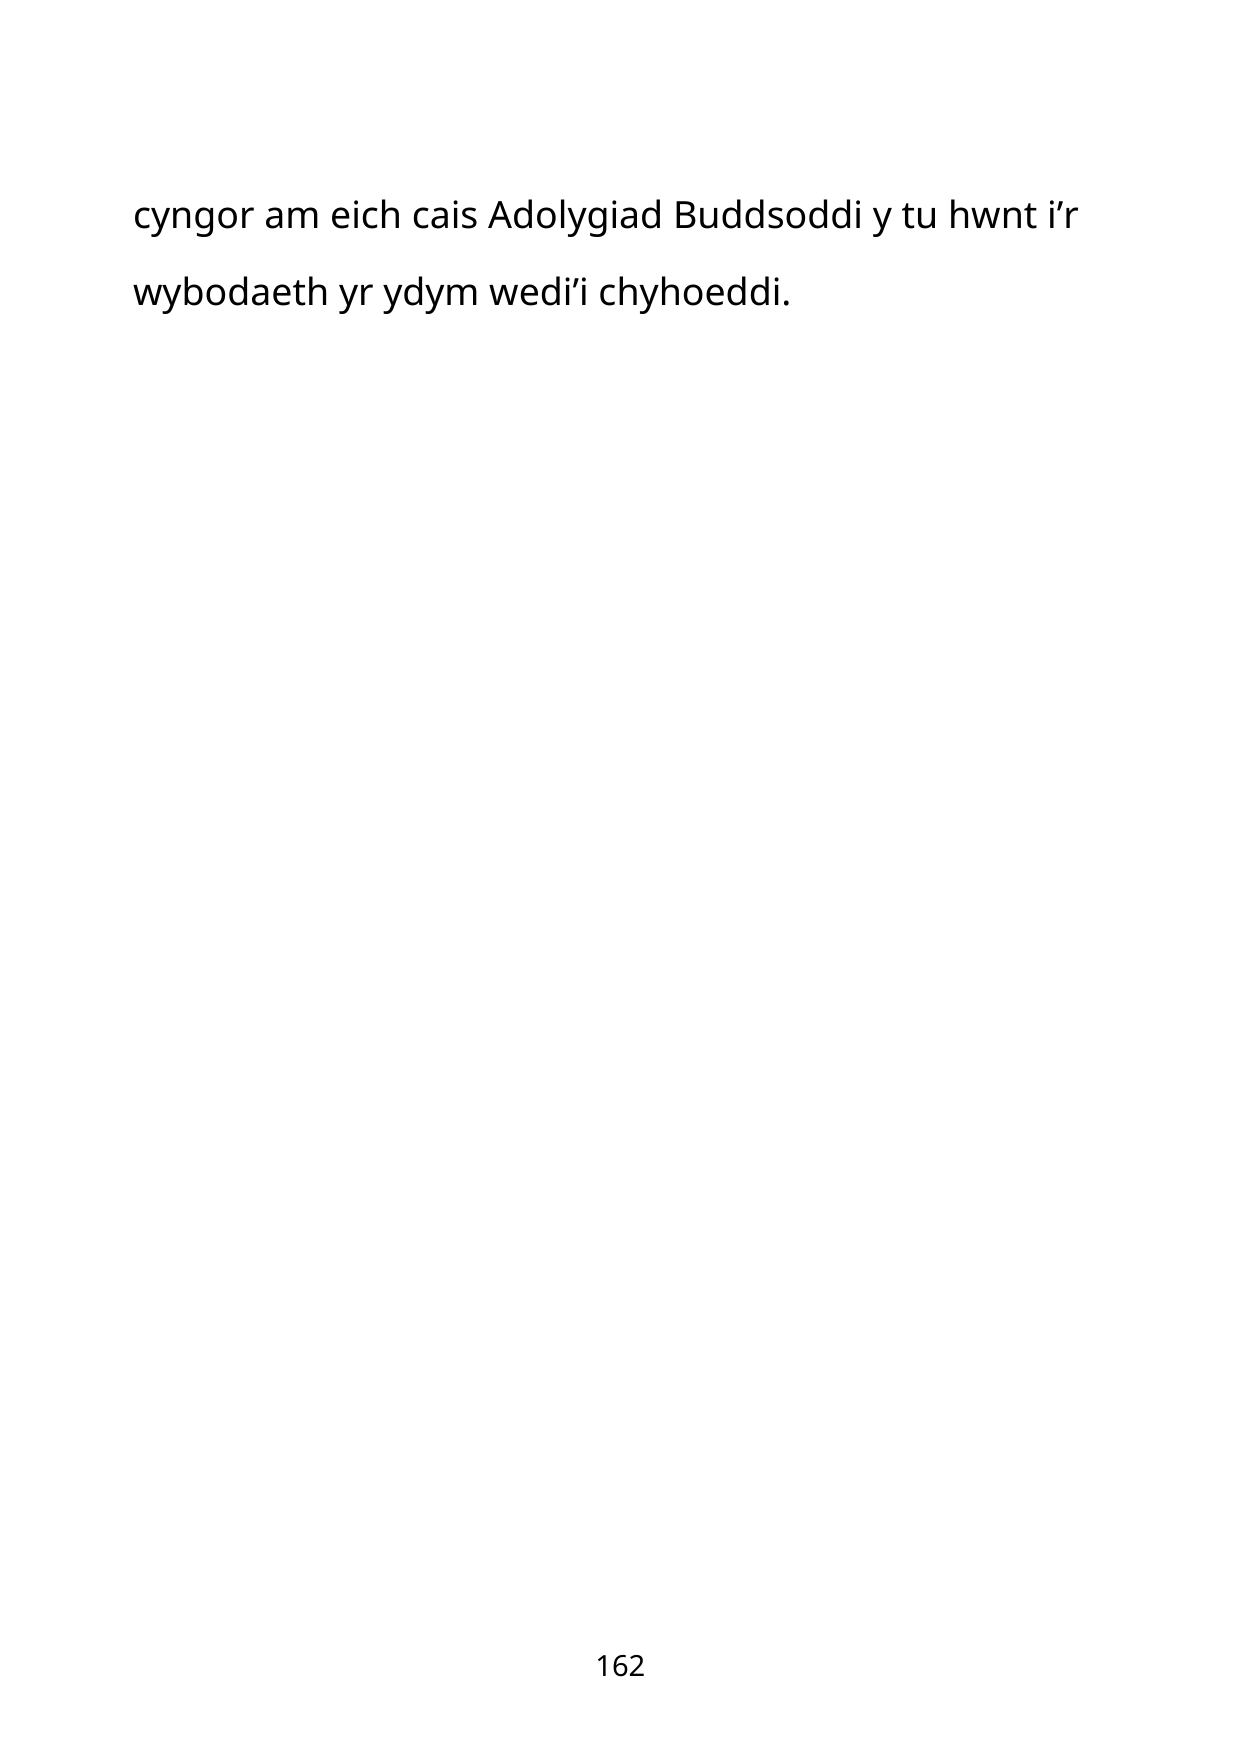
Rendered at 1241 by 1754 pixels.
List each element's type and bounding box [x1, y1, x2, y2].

text [133, 189, 1107, 316]
